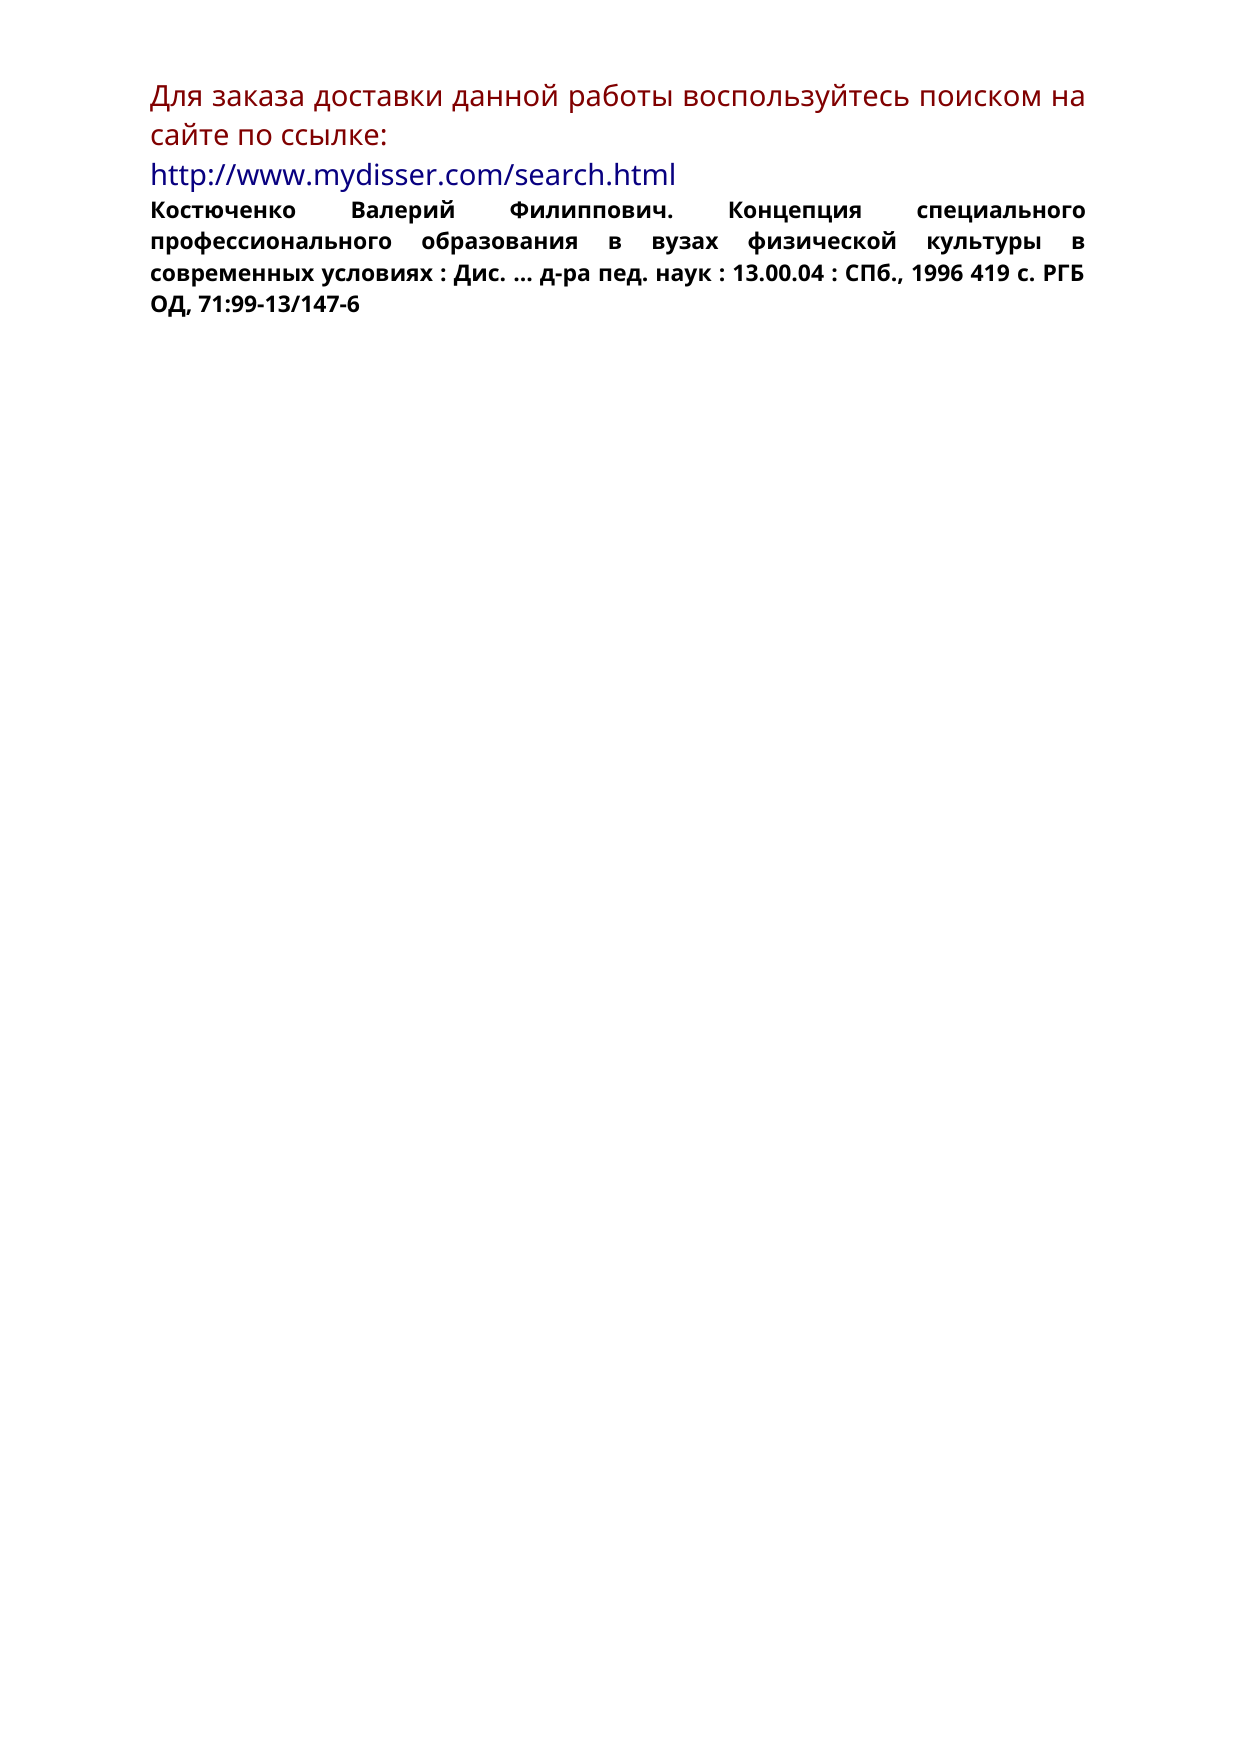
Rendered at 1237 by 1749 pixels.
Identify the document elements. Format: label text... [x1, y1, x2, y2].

text Костюченко Валерий Филиппович. Концепция специального профессионального образования в вузах физической культуры в современных условиях : Дис. ... д-ра пед. наук : 13.00.04 : СПб., 1996 419 c. РГБ ОД, 71:99-13/147-6 [150, 194, 1086, 319]
